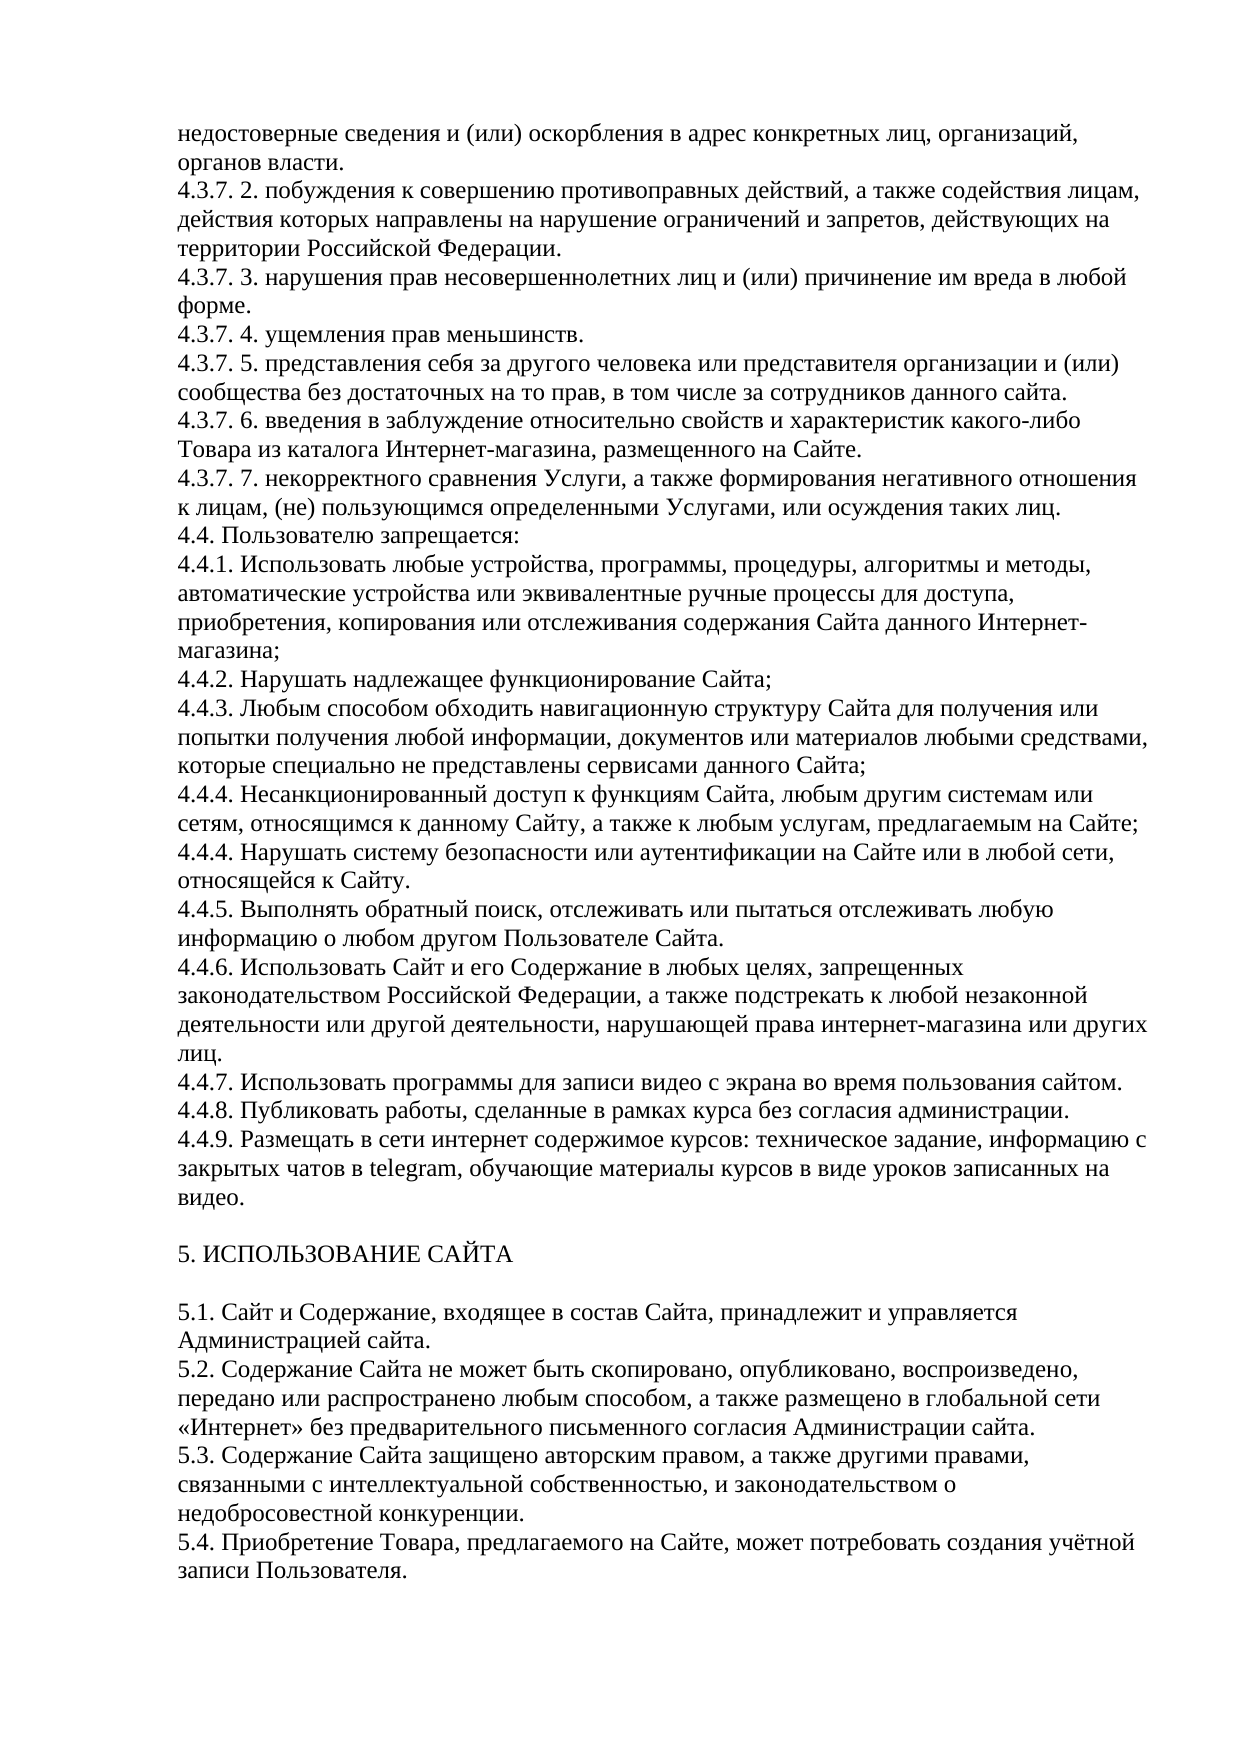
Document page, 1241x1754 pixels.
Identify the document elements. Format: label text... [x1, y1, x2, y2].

text 4.3.7. 5. представления себя за другого человека или представителя организации и (или) сообщества без достаточных на то прав, в том числе за сотрудников данного сайта. [177, 348, 1152, 406]
text 4.4.7. Использовать программы для записи видео с экрана во время пользования сайтом. 4.4.8. Публиковать работы, сделанные в рамках курса без согласия администрации. [177, 1067, 1152, 1124]
text 5.2. Содержание Сайта не может быть скопировано, опубликовано, воспроизведено, передано или распространено любым способом, а также размещено в глобальной сети «Интернет» без предварительного письменного согласия Администрации сайта. [177, 1354, 1152, 1441]
text 4.3.7. 4. ущемления прав меньшинств. [177, 319, 1152, 348]
text 4.3.7. 2. побуждения к совершению противоправных действий, а также содействия лицам, действия которых направлены на нарушение ограничений и запретов, действующих на территории Российской Федерации. [177, 176, 1152, 262]
text 5.1. Сайт и Содержание, входящее в состав Сайта, принадлежит и управляется Администрацией сайта. [177, 1297, 1152, 1354]
text 4.4.4. Несанкционированный доступ к функциям Сайта, любым другим системам или сетям, относящимся к данному Сайту, а также к любым услугам, предлагаемым на Сайте; 4.4.4. Нарушать систему безопасности или аутентификации на Сайте или в любой сети, относящейся к Сайту. [177, 779, 1152, 894]
text 4.4. Пользователю запрещается: [177, 521, 1152, 549]
text 4.4.6. Использовать Сайт и его Содержание в любых целях, запрещенных законодательством Российской Федерации, а также подстрекать к любой незаконной деятельности или другой деятельности, нарушающей права интернет-магазина или других лиц. [177, 952, 1152, 1067]
text 4.4.5. Выполнять обратный поиск, отслеживать или пытаться отслеживать любую информацию о любом другом Пользователе Сайта. [177, 894, 1152, 952]
text 5.3. Содержание Сайта защищено авторским правом, а также другими правами, связанными с интеллектуальной собственностью, и законодательством о недобросовестной конкуренции. [177, 1441, 1152, 1527]
text 5.4. Приобретение Товара, предлагаемого на Сайте, может потребовать создания учётной записи Пользователя. [177, 1527, 1152, 1584]
text 4.3.7. 7. некорректного сравнения Услуги, а также формирования негативного отношения к лицам, (не) пользующимся определенными Услугами, или осуждения таких лиц. [177, 463, 1152, 521]
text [177, 118, 1152, 176]
text 4.3.7. 6. введения в заблуждение относительно свойств и характеристик какого-либо Товара из каталога Интернет-магазина, размещенного на Сайте. [177, 406, 1152, 463]
text 4.3.7. 3. нарушения прав несовершеннолетних лиц и (или) причинение им вреда в любой форме. [177, 262, 1152, 319]
text 4.4.3. Любым способом обходить навигационную структуру Сайта для получения или попытки получения любой информации, документов или материалов любыми средствами, которые специально не представлены сервисами данного Сайта; [177, 693, 1152, 779]
text 4.4.2. Нарушать надлежащее функционирование Сайта; [177, 664, 1152, 693]
text 5. ИСПОЛЬЗОВАНИЕ САЙТА [177, 1239, 1152, 1268]
text 4.4.9. Размещать в сети интернет содержимое курсов: техническое задание, информацию с закрытых чатов в telegram, обучающие материалы курсов в виде уроков записанных на видео. [177, 1124, 1152, 1211]
text 4.4.1. Использовать любые устройства, программы, процедуры, алгоритмы и методы, автоматические устройства или эквивалентные ручные процессы для доступа, приобретения, копирования или отслеживания содержания Сайта данного Интернет-магазина; [177, 549, 1152, 664]
